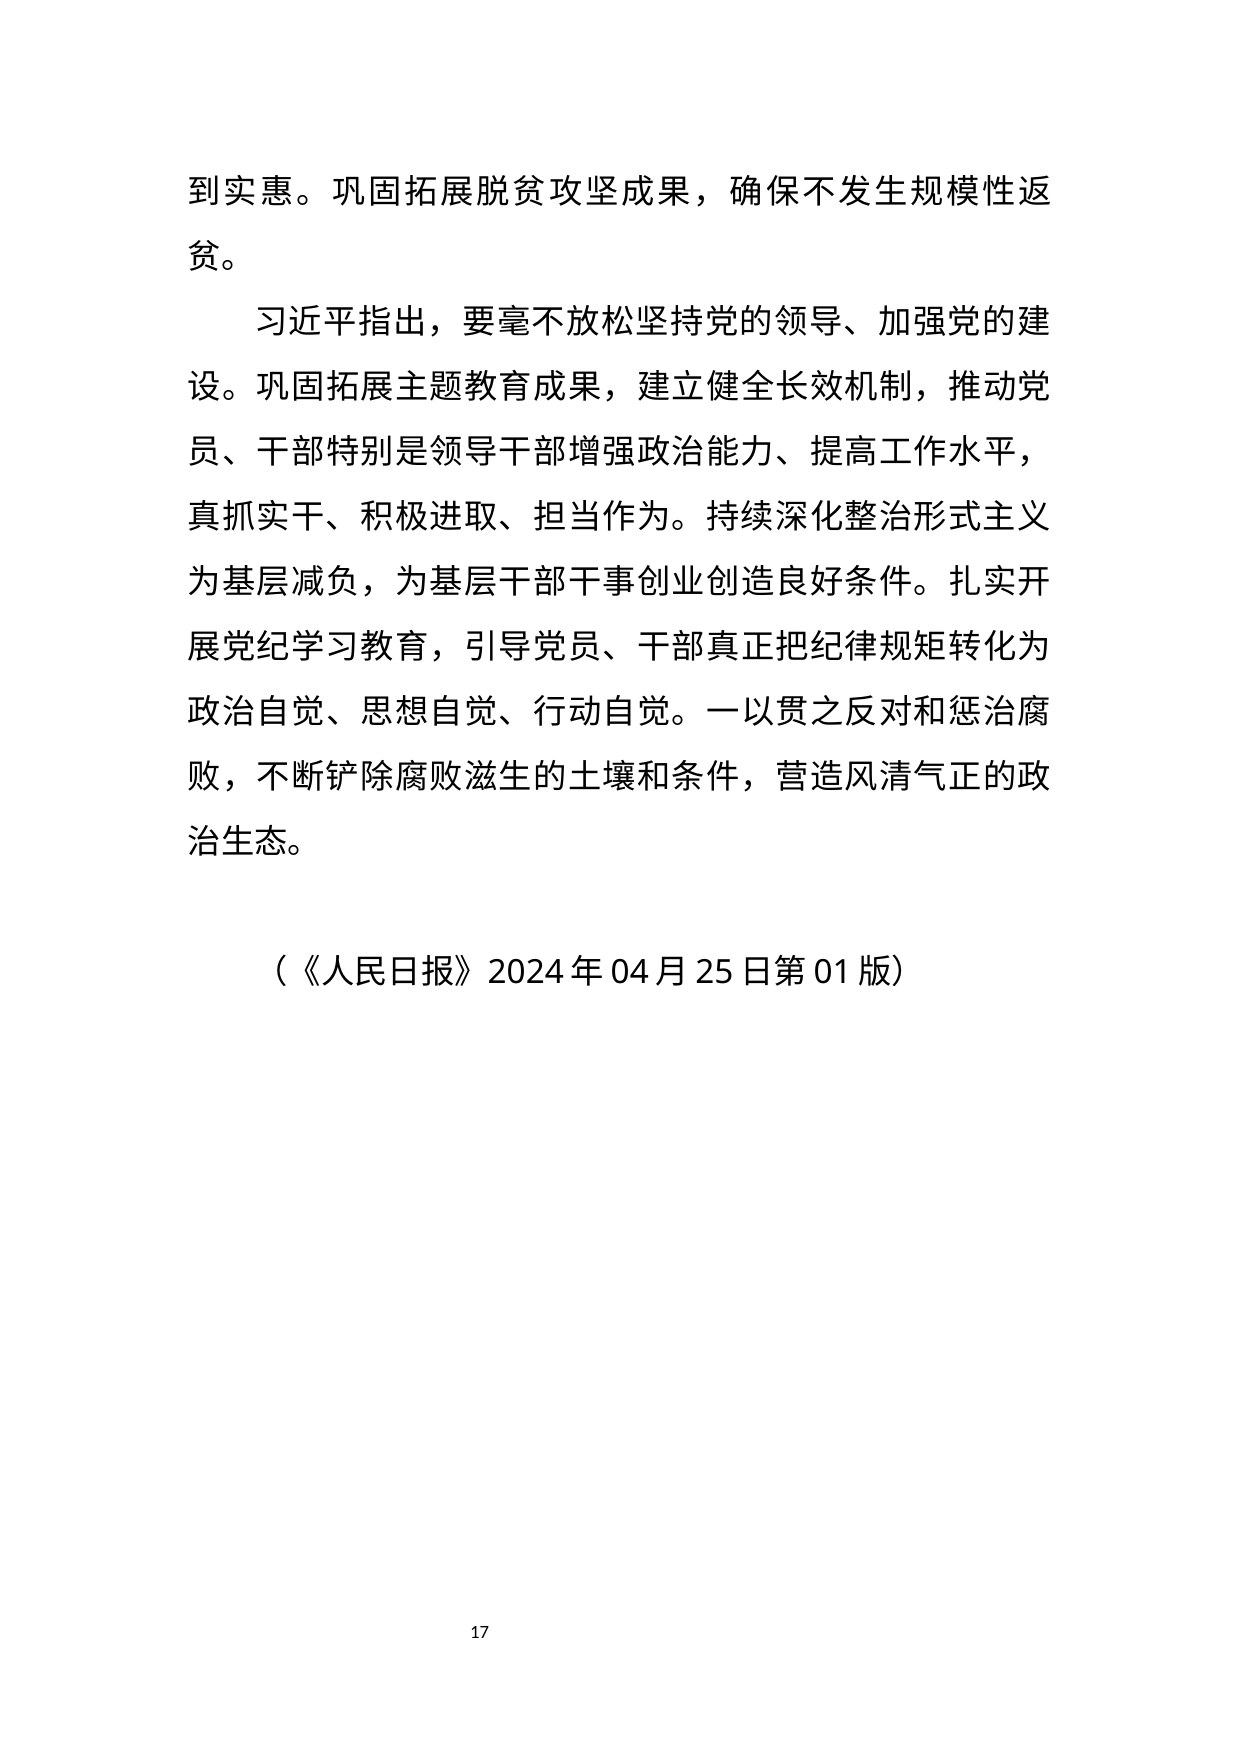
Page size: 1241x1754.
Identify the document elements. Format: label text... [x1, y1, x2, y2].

text （《人民日报》2024年04月25日第01版） [187, 936, 1053, 1001]
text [187, 156, 1053, 286]
text 习近平指出，要毫不放松坚持党的领导、加强党的建设。巩固拓展主题教育成果，建立健全长效机制，推动党员、干部特别是领导干部增强政治能力、提高工作水平，真抓实干、积极进取、担当作为。持续深化整治形式主义为基层减负，为基层干部干事创业创造良好条件。扎实开展党纪学习教育，引导党员、干部真正把纪律规矩转化为政治自觉、思想自觉、行动自觉。一以贯之反对和惩治腐败，不断铲除腐败滋生的土壤和条件，营造风清气正的政治生态。 [187, 286, 1053, 871]
